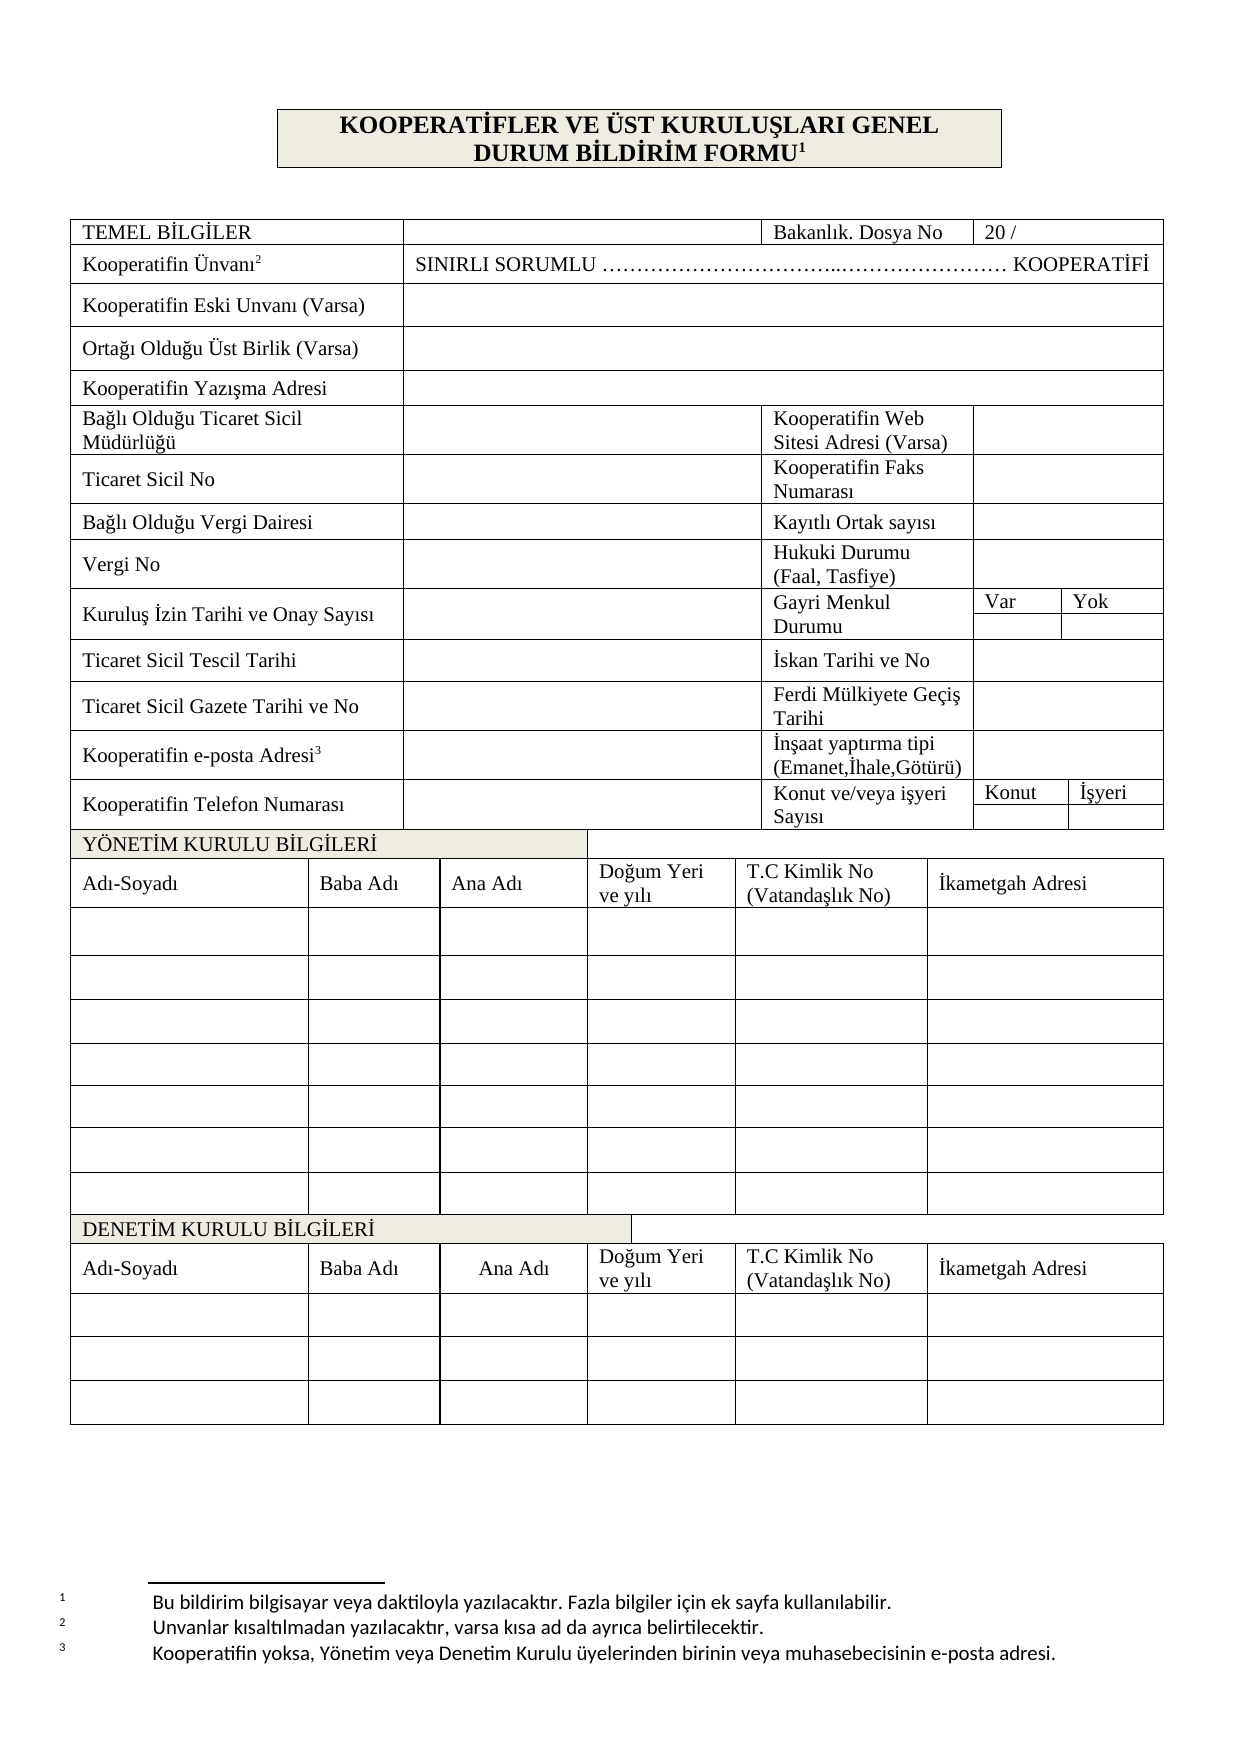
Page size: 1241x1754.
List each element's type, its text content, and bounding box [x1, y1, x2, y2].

table_cell [71, 1044, 308, 1084]
table_cell [309, 1381, 439, 1424]
table_cell Kooperatifin Ünvanı [71, 245, 403, 283]
table_cell [928, 908, 1163, 955]
table_cell [71, 956, 308, 998]
table_cell [71, 1000, 308, 1043]
table_header [404, 220, 761, 244]
table_cell Ana Adı [441, 1244, 587, 1292]
table_cell [974, 682, 1163, 730]
table_cell Bağlı Olduğu Vergi Dairesi [71, 504, 403, 539]
table_cell Hukuki Durumu (Faal, Tasfiye) [762, 540, 973, 588]
table_cell İkametgah Adresi [928, 1244, 1163, 1292]
table_cell [974, 406, 1163, 454]
table_cell [441, 1128, 587, 1172]
table_cell İskan Tarihi ve No [762, 640, 973, 681]
table_cell [974, 540, 1163, 588]
table_cell [928, 1381, 1163, 1424]
table_cell [736, 956, 927, 998]
table_cell [928, 1337, 1163, 1379]
table_cell [736, 1128, 927, 1172]
table_cell Konut ve/veya işyeri Sayısı [762, 780, 973, 829]
table_cell [974, 640, 1163, 681]
table_cell Ortağı Olduğu Üst Birlik (Varsa) [71, 327, 403, 369]
table_cell Ticaret Sicil Gazete Tarihi ve No [71, 682, 403, 730]
table_cell [928, 1044, 1163, 1084]
table_cell Bağlı Olduğu Ticaret Sicil Müdürlüğü [71, 406, 403, 454]
table_cell [588, 1294, 735, 1336]
table_cell Kuruluş İzin Tarihi ve Onay Sayısı [71, 589, 403, 638]
table_cell [71, 1337, 308, 1379]
table_cell [309, 1000, 439, 1043]
table_cell [588, 1173, 735, 1214]
table_cell Ticaret Sicil Tescil Tarihi [71, 640, 403, 681]
table_cell [309, 908, 439, 955]
table_cell [309, 1173, 439, 1214]
table_cell Ticaret Sicil No [71, 455, 403, 503]
table_cell [309, 1337, 439, 1379]
table_cell [928, 1173, 1163, 1214]
table_cell [736, 1337, 927, 1379]
table_cell Ana Adı [441, 859, 587, 907]
table_cell [71, 1381, 308, 1424]
table_cell [71, 1173, 308, 1214]
table_cell [404, 455, 761, 503]
table_cell [928, 1000, 1163, 1043]
table_cell [736, 1173, 927, 1214]
table_cell [309, 1044, 439, 1084]
table_cell Kayıtlı Ortak sayısı [762, 504, 973, 539]
table_cell Kooperatifin e-posta Adresi [71, 731, 403, 779]
table_cell [974, 455, 1163, 503]
table_cell DENETİM KURULU BİLGİLERİ [71, 1215, 631, 1243]
table_cell Adı-Soyadı [71, 1244, 308, 1292]
table_cell Var [974, 589, 1061, 613]
table_cell [441, 1173, 587, 1214]
table_cell İkametgah Adresi [928, 859, 1163, 907]
table_cell Baba Adı [309, 1244, 439, 1292]
table_cell T.C Kimlik No (Vatandaşlık No) [736, 1244, 927, 1292]
table_cell [588, 956, 735, 998]
table_cell [736, 1000, 927, 1043]
table_cell [404, 731, 761, 779]
table_cell [588, 1381, 735, 1424]
table_cell Kooperatifin Telefon Numarası [71, 780, 403, 829]
table_cell Gayri Menkul Durumu [762, 589, 973, 638]
table_cell [309, 1294, 439, 1336]
table_cell [441, 1044, 587, 1084]
table_cell [404, 284, 1163, 326]
table_cell [404, 406, 761, 454]
table_cell İnşaat yaptırma tipi (Emanet,İhale,Götürü) [762, 731, 973, 779]
table_cell [441, 1381, 587, 1424]
table_cell [928, 956, 1163, 998]
table_cell [974, 614, 1061, 638]
table_cell [441, 1294, 587, 1336]
table_cell [309, 1128, 439, 1172]
table_cell [588, 1128, 735, 1172]
table_cell Kooperatifin Web Sitesi Adresi (Varsa) [762, 406, 973, 454]
table_cell Adı-Soyadı [71, 859, 308, 907]
table_cell Vergi No [71, 540, 403, 588]
table_cell [404, 504, 761, 539]
table_header Bakanlık. Dosya No [762, 220, 973, 244]
table_cell Kooperatifin Yazışma Adresi [71, 371, 403, 405]
table_cell [71, 1086, 308, 1127]
table_cell Yok [1062, 589, 1163, 613]
table_cell [736, 1381, 927, 1424]
table_cell [404, 327, 1163, 369]
table_cell Ferdi Mülkiyete Geçiş Tarihi [762, 682, 973, 730]
table_cell [404, 589, 761, 638]
table_cell [441, 1000, 587, 1043]
table_cell [309, 1086, 439, 1127]
table_cell Konut [974, 780, 1068, 804]
table_cell [928, 1294, 1163, 1336]
table_cell Doğum Yeri ve yılı [588, 1244, 735, 1292]
table_cell Baba Adı [309, 859, 439, 907]
table_cell [404, 780, 761, 829]
table_cell [441, 1337, 587, 1379]
table_header KOOPERATİFLER VE ÜST KURULUŞLARI GENEL DURUM BİLDİRİM FORMU [278, 110, 1001, 167]
table_cell Doğum Yeri ve yılı [588, 859, 735, 907]
table_cell [441, 956, 587, 998]
table_cell [928, 1128, 1163, 1172]
table_cell [588, 1086, 735, 1127]
table_header 20 / [974, 220, 1163, 244]
table_header TEMEL BİLGİLER [71, 220, 403, 244]
table_cell [404, 682, 761, 730]
table_cell [588, 1044, 735, 1084]
table_cell [71, 1294, 308, 1336]
table_cell [974, 731, 1163, 779]
table_cell [588, 1000, 735, 1043]
table_cell [441, 908, 587, 955]
table_cell [736, 1294, 927, 1336]
table_cell SINIRLI SORUMLU ……………………………..…………………… KOOPERATİFİ [404, 245, 1163, 283]
table_cell Kooperatifin Faks Numarası [762, 455, 973, 503]
table_cell [71, 908, 308, 955]
table_cell [404, 540, 761, 588]
table_cell [974, 805, 1068, 829]
table_cell İşyeri [1069, 780, 1163, 804]
table_cell [441, 1086, 587, 1127]
table_cell [404, 640, 761, 681]
table_cell [736, 1044, 927, 1084]
table_cell [928, 1086, 1163, 1127]
table_cell [71, 1128, 308, 1172]
table_cell [736, 1086, 927, 1127]
table_cell T.C Kimlik No (Vatandaşlık No) [736, 859, 927, 907]
table_cell YÖNETİM KURULU BİLGİLERİ [71, 830, 587, 858]
table_cell [974, 504, 1163, 539]
table_cell Kooperatifin Eski Unvanı (Varsa) [71, 284, 403, 326]
table_cell [736, 908, 927, 955]
table_cell [1069, 805, 1163, 829]
table_cell [588, 908, 735, 955]
table_cell [404, 371, 1163, 405]
table_cell [588, 1337, 735, 1379]
table_cell [309, 956, 439, 998]
table_cell [1062, 614, 1163, 638]
